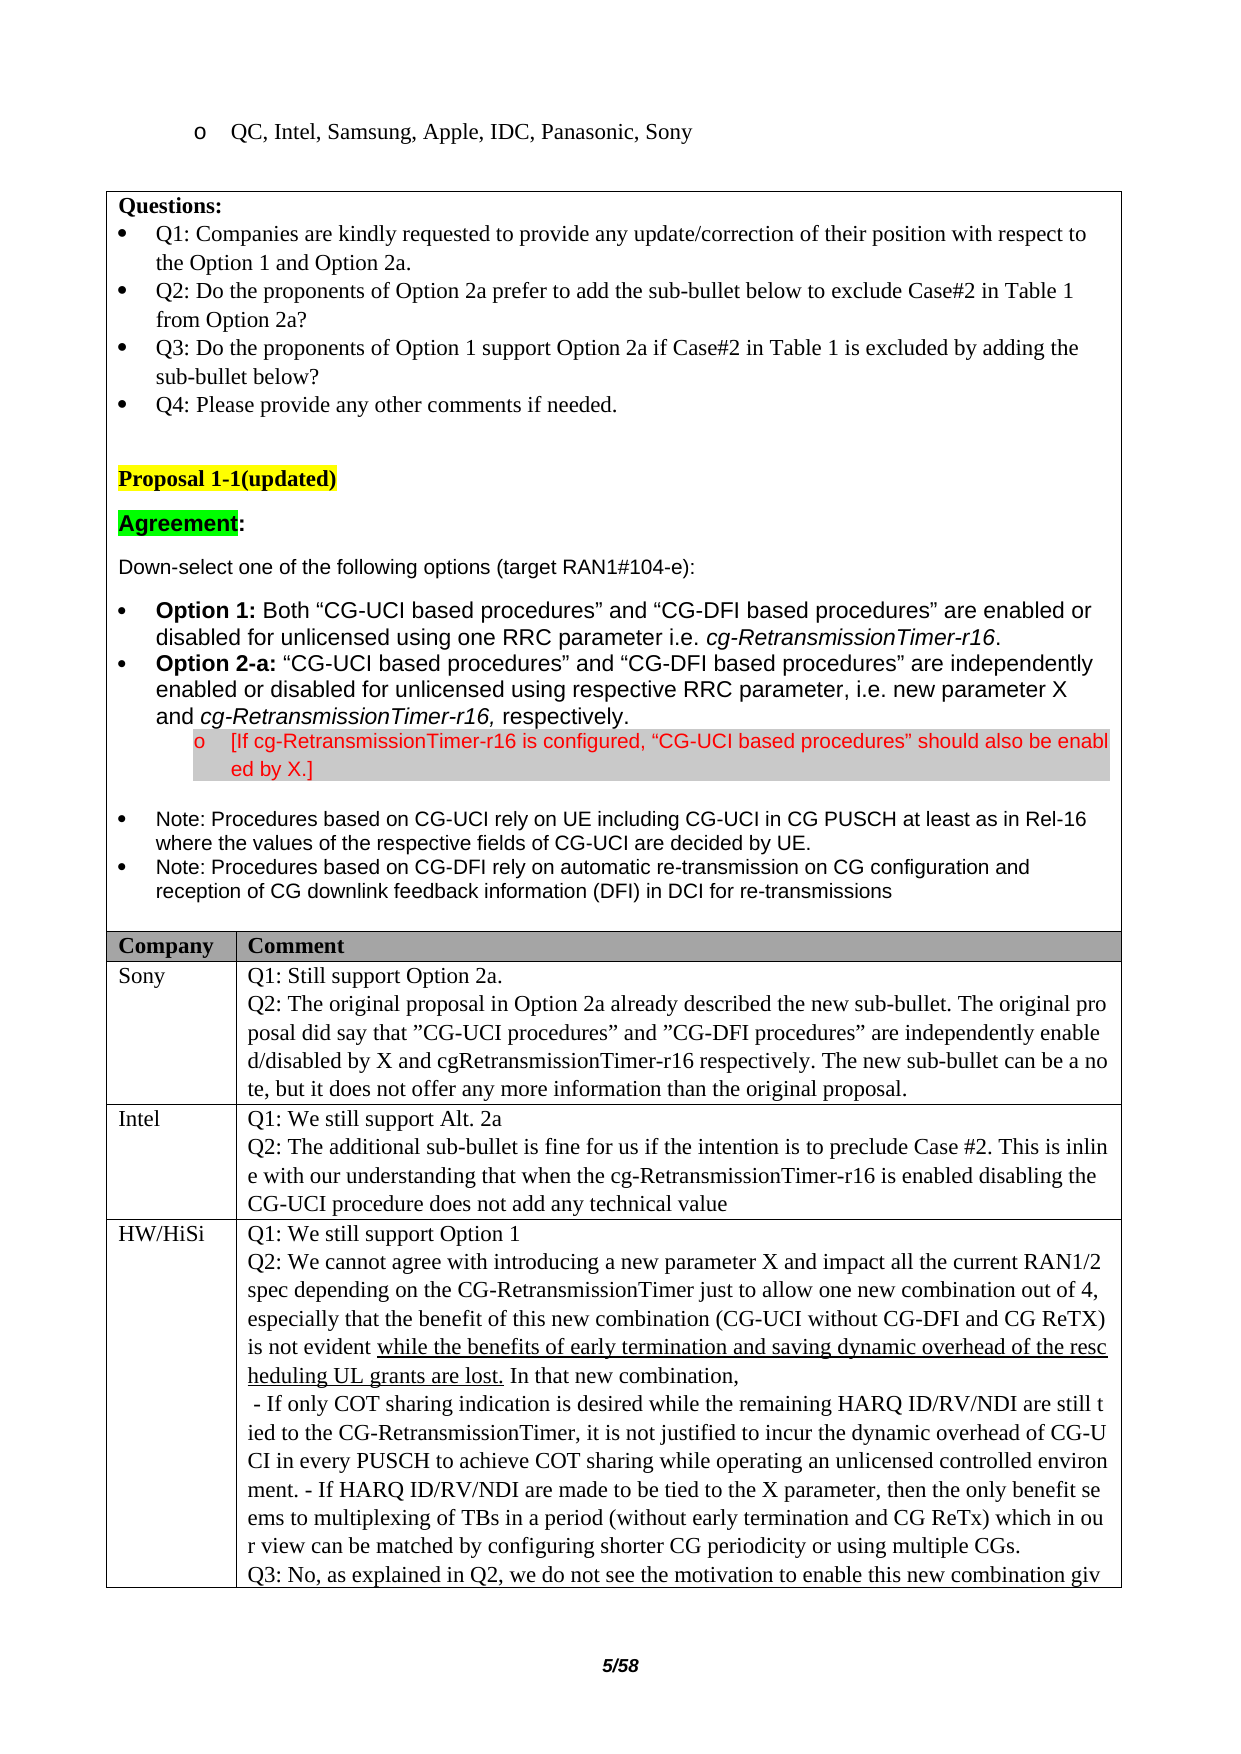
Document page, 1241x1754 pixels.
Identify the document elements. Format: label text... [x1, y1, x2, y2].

table_header Questions: Q1: Companies are kindly requested to provide any update/correction of their position with respect to the Option 1 and Option 2a. Q2: Do the proponents of Option 2a prefer to add the sub-bullet below to exclude Case#2 in Table 1 from Option 2a? Q3: Do the proponents of Option 1 support Option 2a if Case#2 in Table 1 is excluded by adding the sub-bullet below? Q4: Please provide any other comments if needed. Proposal 1-1(updated) Agreement: Down-select one of the following options (target RAN1#104-e): Option 1: Both “CG-UCI based procedures” and “CG-DFI based procedures” are enabled or disabled for unlicensed using one RRC parameter i.e. cg-RetransmissionTimer-r16. Option 2-a: “CG-UCI based procedures” and “CG-DFI based procedures” are independently enabled or disabled for unlicensed using respective RRC parameter, i.e. new parameter X and cg-RetransmissionTimer-r16, respectively. [If cg-RetransmissionTimer-r16 is configured, “CG-UCI based procedures” should also be enabled by X.] Note: Procedures based on CG-UCI rely on UE including CG-UCI in CG PUSCH at least as in Rel-16 where the values of the respective fields of CG-UCI are decided by UE. Note: Procedures based on CG-DFI rely on automatic re-transmission on CG configuration and reception of CG downlink feedback information (DFI) in DCI for re-transmissions [107, 192, 1121, 931]
table_cell Q1: We still support Alt. 2a Q2: The additional sub-bullet is fine for us if the intention is to preclude Case #2. This is inline with our understanding that when the cg-RetransmissionTimer-r16 is enabled disabling the CG-UCI procedure does not add any technical value [237, 1105, 1121, 1219]
list QC, Intel, Samsung, Apple, IDC, Panasonic, Sony [193, 118, 1122, 146]
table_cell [237, 1220, 1121, 1587]
table_cell Comment [237, 932, 1121, 961]
table_cell Sony [107, 962, 236, 1104]
table_cell Q1: Still support Option 2a. Q2: The original proposal in Option 2a already described the new sub-bullet. The original proposal did say that ”CG-UCI procedures” and ”CG-DFI procedures” are independently enabled/disabled by X and cgRetransmissionTimer-r16 respectively. The new sub-bullet can be a note, but it does not offer any more information than the original proposal. [237, 962, 1121, 1104]
table_cell Intel [107, 1105, 236, 1219]
table_cell HW/HiSi [107, 1220, 236, 1587]
table_cell Company [107, 932, 236, 961]
